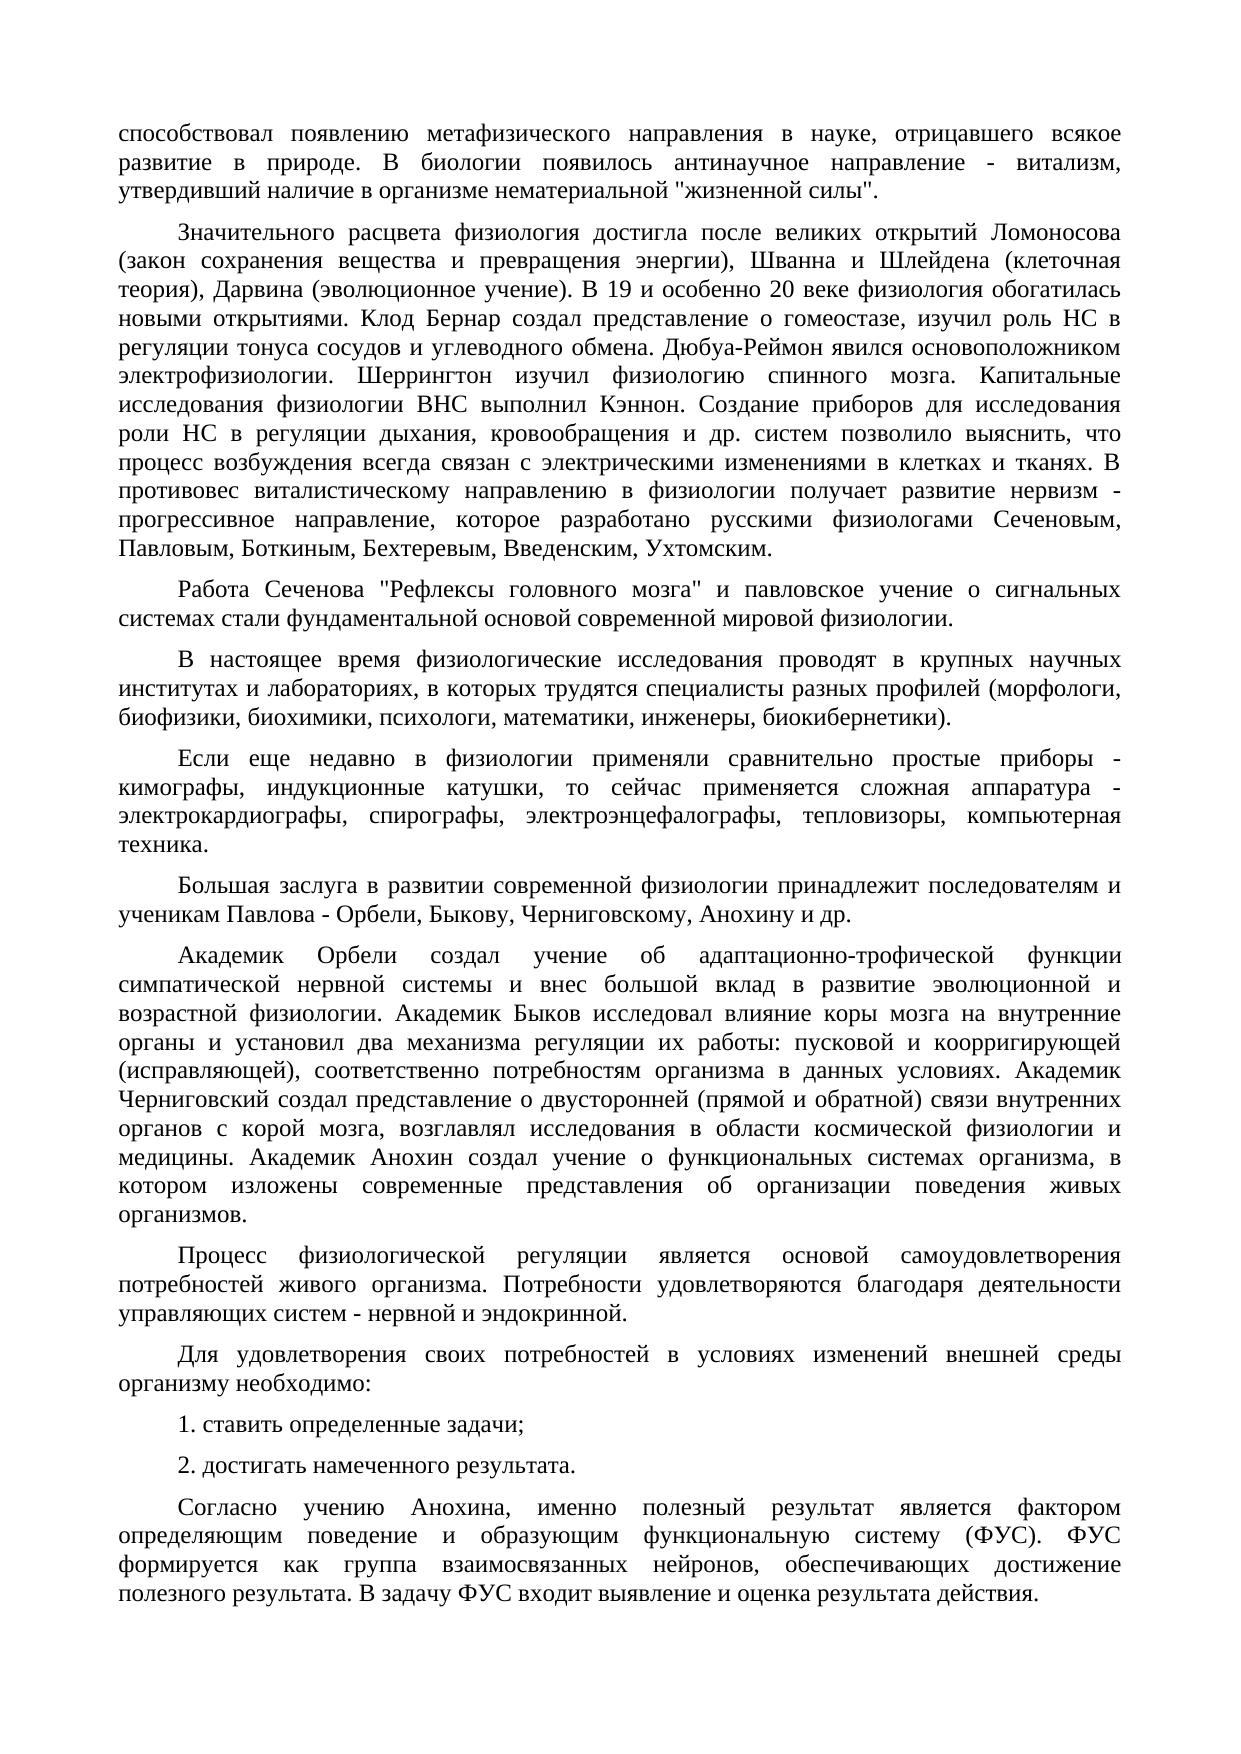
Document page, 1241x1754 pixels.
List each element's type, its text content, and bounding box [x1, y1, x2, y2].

text В настоящее время физиологические исследования проводят в крупных научных институтах и лабораториях, в которых трудятся специалисты разных профилей (морфологи, биофизики, биохимики, психологи, математики, инженеры, биокибернетики). [118, 644, 1122, 731]
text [118, 118, 1122, 204]
text 2. достигать намеченного результата. [118, 1451, 1122, 1479]
text Большая заслуга в развитии современной физиологии принадлежит последователям и ученикам Павлова - Орбели, Быкову, Черниговскому, Анохину и др. [118, 871, 1122, 928]
text 1. ставить определенные задачи; [118, 1409, 1122, 1438]
text Если еще недавно в физиологии применяли сравнительно простые приборы - кимографы, индукционные катушки, то сейчас применяется сложная аппаратура - электрокардиографы, спирографы, электроэнцефалографы, тепловизоры, компьютерная техника. [118, 743, 1122, 858]
text Для удовлетворения своих потребностей в условиях изменений внешней среды организму необходимо: [118, 1339, 1122, 1397]
text Согласно учению Анохина, именно полезный результат является фактором определяющим поведение и образующим функциональную систему (ФУС). ФУС формируется как группа взаимосвязанных нейронов, обеспечивающих достижение полезного результата. В задачу ФУС входит выявление и оценка результата действия. [118, 1492, 1122, 1607]
text Значительного расцвета физиология достигла после великих открытий Ломоносова (закон сохранения вещества и превращения энергии), Шванна и Шлейдена (клеточная теория), Дарвина (эволюционное учение). В 19 и особенно 20 веке физиология обогатилась новыми открытиями. Клод Бернар создал представление о гомеостазе, изучил роль НС в регуляции тонуса сосудов и углеводного обмена. Дюбуа-Реймон явился основоположником электрофизиологии. Шеррингтон изучил физиологию спинного мозга. Капитальные исследования физиологии ВНС выполнил Кэннон. Создание приборов для исследования роли НС в регуляции дыхания, кровообращения и др. систем позволило выяснить, что процесс возбуждения всегда связан с электрическими изменениями в клетках и тканях. В противовес виталистическому направлению в физиологии получает развитие нервизм - прогрессивное направление, которое разработано русскими физиологами Сеченовым, Павловым, Боткиным, Бехтеревым, Введенским, Ухтомским. [118, 217, 1122, 562]
text Работа Сеченова "Рефлексы головного мозга" и павловское учение о сигнальных системах стали фундаментальной основой современной мировой физиологии. [118, 574, 1122, 632]
text Академик Орбели создал учение об адаптационно-трофической функции симпатической нервной системы и внес большой вклад в развитие эволюционной и возрастной физиологии. Академик Быков исследовал влияние коры мозга на внутренние органы и установил два механизма регуляции их работы: пусковой и коорригирующей (исправляющей), соответственно потребностям организма в данных условиях. Академик Черниговский создал представление о двусторонней (прямой и обратной) связи внутренних органов с корой мозга, возглавлял исследования в области космической физиологии и медицины. Академик Анохин создал учение о функциональных системах организма, в котором изложены современные представления об организации поведения живых организмов. [118, 941, 1122, 1228]
text Процесс физиологической регуляции является основой самоудовлетворения потребностей живого организма. Потребности удовлетворяются благодаря деятельности управляющих систем - нервной и эндокринной. [118, 1241, 1122, 1327]
